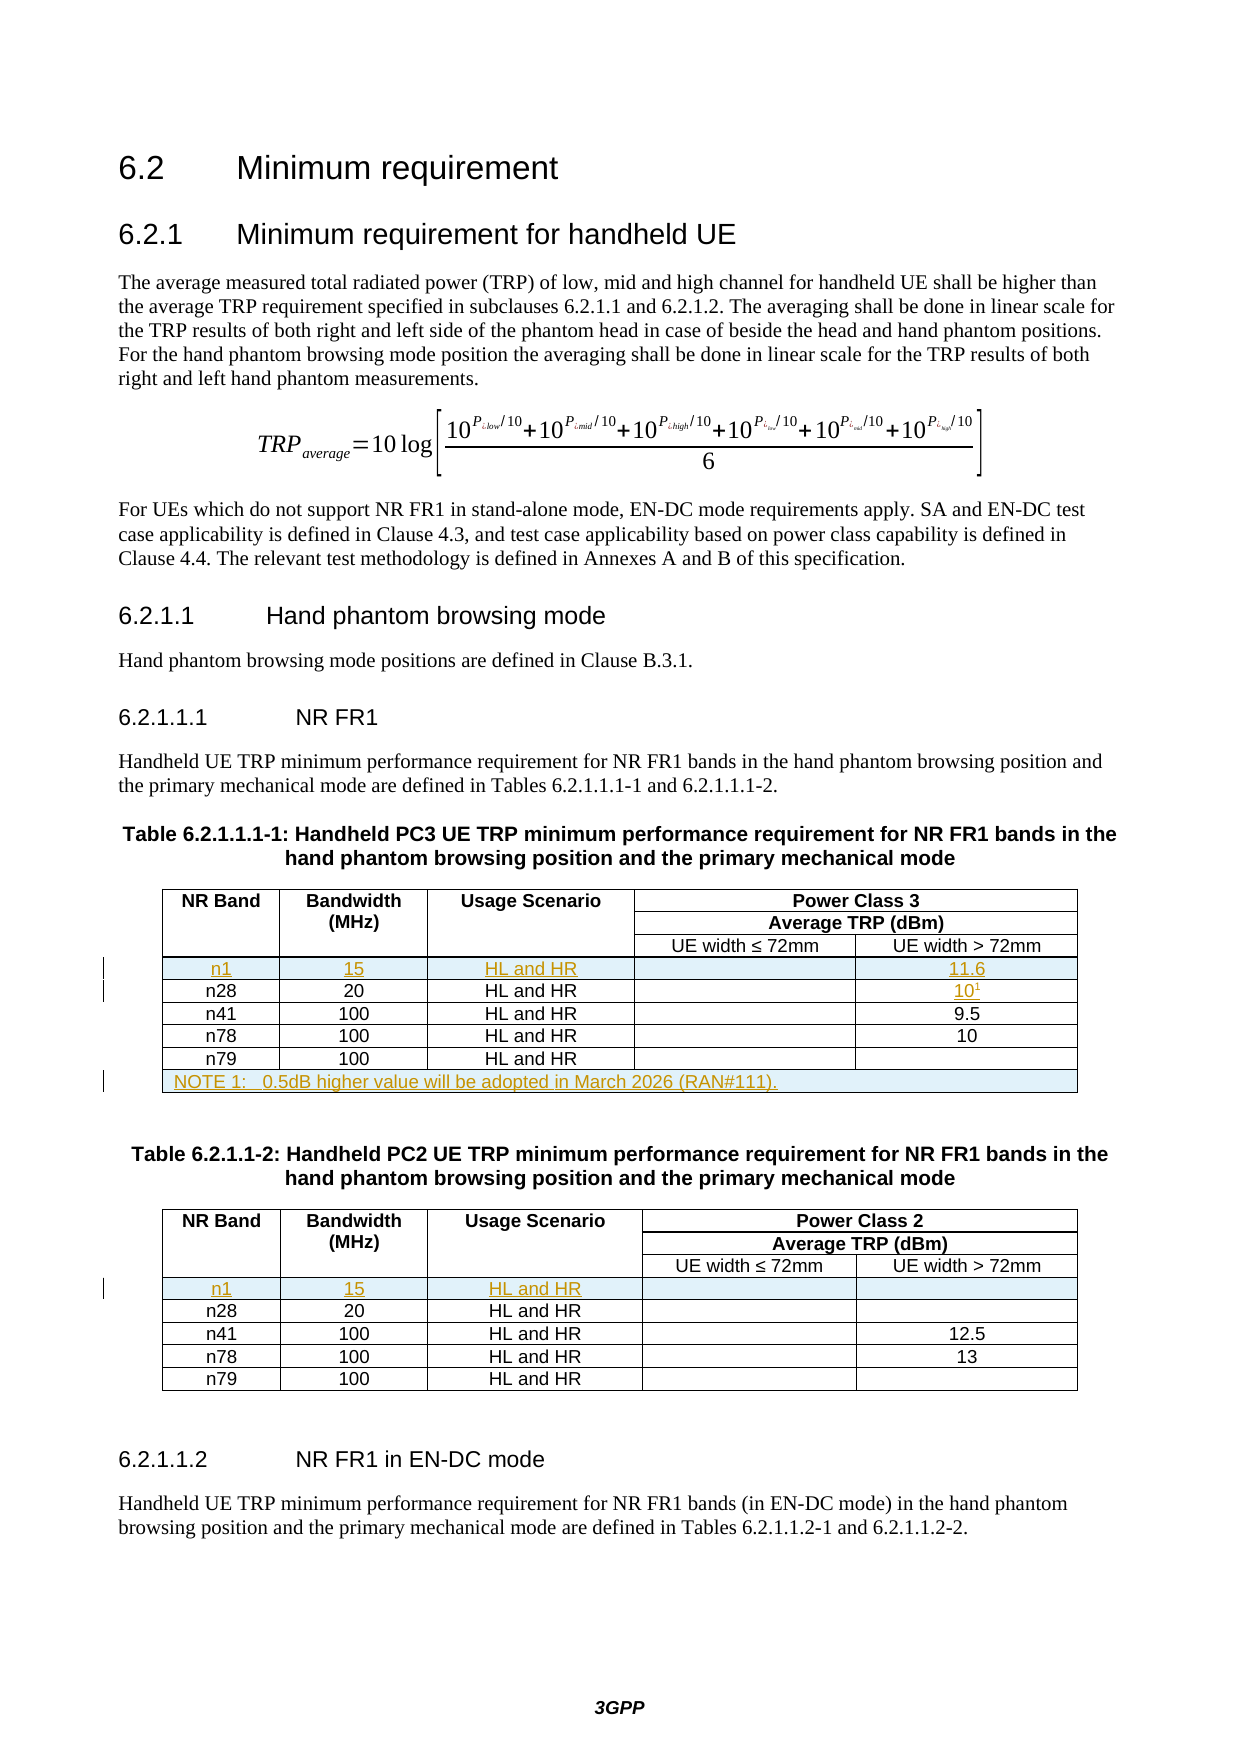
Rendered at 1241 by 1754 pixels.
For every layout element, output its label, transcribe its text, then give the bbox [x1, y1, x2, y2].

table_cell HL and HR [428, 1300, 642, 1322]
text Table 6.2.1.1-2: Handheld PC2 UE TRP minimum performance requirement for NR FR1 bands in the hand phantom browsing position and the primary mechanical mode [118, 1142, 1122, 1190]
text Handheld UE TRP minimum performance requirement for NR FR1 bands (in EN-DC mode) in the hand phantom browsing position and the primary mechanical mode are defined in Tables 6.2.1.1.2-1 and 6.2.1.1.2-2. [118, 1491, 1122, 1539]
table_cell [635, 1003, 855, 1024]
subtitle 6.2.1.1.2 NR FR1 in EN-DC mode [118, 1446, 1122, 1472]
table_cell n79 [163, 1048, 279, 1069]
text Handheld UE TRP minimum performance requirement for NR FR1 bands in the hand phantom browsing position and the primary mechanical mode are defined in Tables 6.2.1.1.1-1 and 6.2.1.1.1-2. [118, 749, 1122, 797]
table_cell [635, 980, 855, 1002]
table_cell [635, 1048, 855, 1069]
table_header Power Class 2 [643, 1210, 1077, 1231]
table_cell 20 [281, 1300, 427, 1322]
table_cell HL and HR [428, 1323, 642, 1344]
table_cell [856, 1048, 1077, 1069]
table_cell 100 [281, 1345, 427, 1367]
table_header Bandwidth (MHz) [280, 890, 427, 956]
subtitle 6.2.1.1 Hand phantom browsing mode [118, 601, 1122, 629]
table_cell [643, 1368, 856, 1389]
text Hand phantom browsing mode positions are defined in Clause B.3.1. [118, 648, 1122, 672]
table_cell HL and HR [428, 1003, 634, 1024]
table_cell 13 [857, 1345, 1077, 1367]
table_cell HL and HR [428, 980, 634, 1002]
table_cell 100 [280, 1025, 427, 1047]
table_cell [635, 1025, 855, 1047]
table_cell 100 [280, 1003, 427, 1024]
table_header Usage Scenario [428, 1210, 642, 1277]
table_cell UE width ≤ 72mm [635, 935, 855, 956]
table_cell n78 [163, 1025, 279, 1047]
table_header Bandwidth (MHz) [281, 1210, 427, 1277]
table_cell [643, 1323, 856, 1344]
table_cell HL and HR [428, 1025, 634, 1047]
table_cell n41 [163, 1003, 279, 1024]
table_cell [856, 980, 1077, 1002]
table_cell UE width > 72mm [857, 1255, 1077, 1277]
table_header NR Band [163, 1210, 280, 1277]
table_cell 9.5 [856, 1003, 1077, 1024]
table_cell HL and HR [428, 1368, 642, 1389]
table_cell [643, 1345, 856, 1367]
text Table 6.2.1.1.1-1: Handheld PC3 UE TRP minimum performance requirement for NR FR1 bands in the hand phantom browsing position and the primary mechanical mode [118, 822, 1122, 870]
table_cell n78 [163, 1345, 280, 1367]
table_cell [857, 1368, 1077, 1389]
text For UEs which do not support NR FR1 in stand-alone mode, EN-DC mode requirements apply. SA and EN-DC test case applicability is defined in Clause 4.3, and test case applicability based on power class capability is defined in Clause 4.4. The relevant test methodology is defined in Annexes A and B of this specification. [118, 497, 1122, 569]
table_cell HL and HR [428, 1345, 642, 1367]
table_cell UE width > 72mm [856, 935, 1077, 956]
table_cell 10 [856, 1025, 1077, 1047]
subtitle 6.2.1.1.1 NR FR1 [118, 704, 1122, 730]
table_cell n28 [163, 1300, 280, 1322]
table_cell Average TRP (dBm) [635, 912, 1077, 934]
table_cell 20 [280, 980, 427, 1002]
table_cell 100 [281, 1323, 427, 1344]
table_cell [643, 1300, 856, 1322]
table_cell Average TRP (dBm) [643, 1233, 1077, 1254]
table_cell n28 [163, 980, 279, 1002]
table_cell n79 [163, 1368, 280, 1389]
table_cell 100 [281, 1368, 427, 1389]
table_header NR Band [163, 890, 279, 956]
table_header Power Class 3 [635, 890, 1077, 911]
table_header Usage Scenario [428, 890, 634, 956]
table_cell [857, 1300, 1077, 1322]
table_cell UE width ≤ 72mm [643, 1255, 856, 1277]
table_cell 100 [280, 1048, 427, 1069]
subtitle 6.2 Minimum requirement [118, 148, 1122, 186]
subtitle 6.2.1 Minimum requirement for handheld UE [118, 217, 1122, 251]
table_cell n41 [163, 1323, 280, 1344]
table_cell 12.5 [857, 1323, 1077, 1344]
table_cell HL and HR [428, 1048, 634, 1069]
text The average measured total radiated power (TRP) of low, mid and high channel for handheld UE shall be higher than the average TRP requirement specified in subclauses 6.2.1.1 and 6.2.1.2. The averaging shall be done in linear scale for the TRP results of both right and left side of the phantom head in case of beside the head and hand phantom positions. For the hand phantom browsing mode position the averaging shall be done in linear scale for the TRP results of both right and left hand phantom measurements. [118, 270, 1122, 390]
